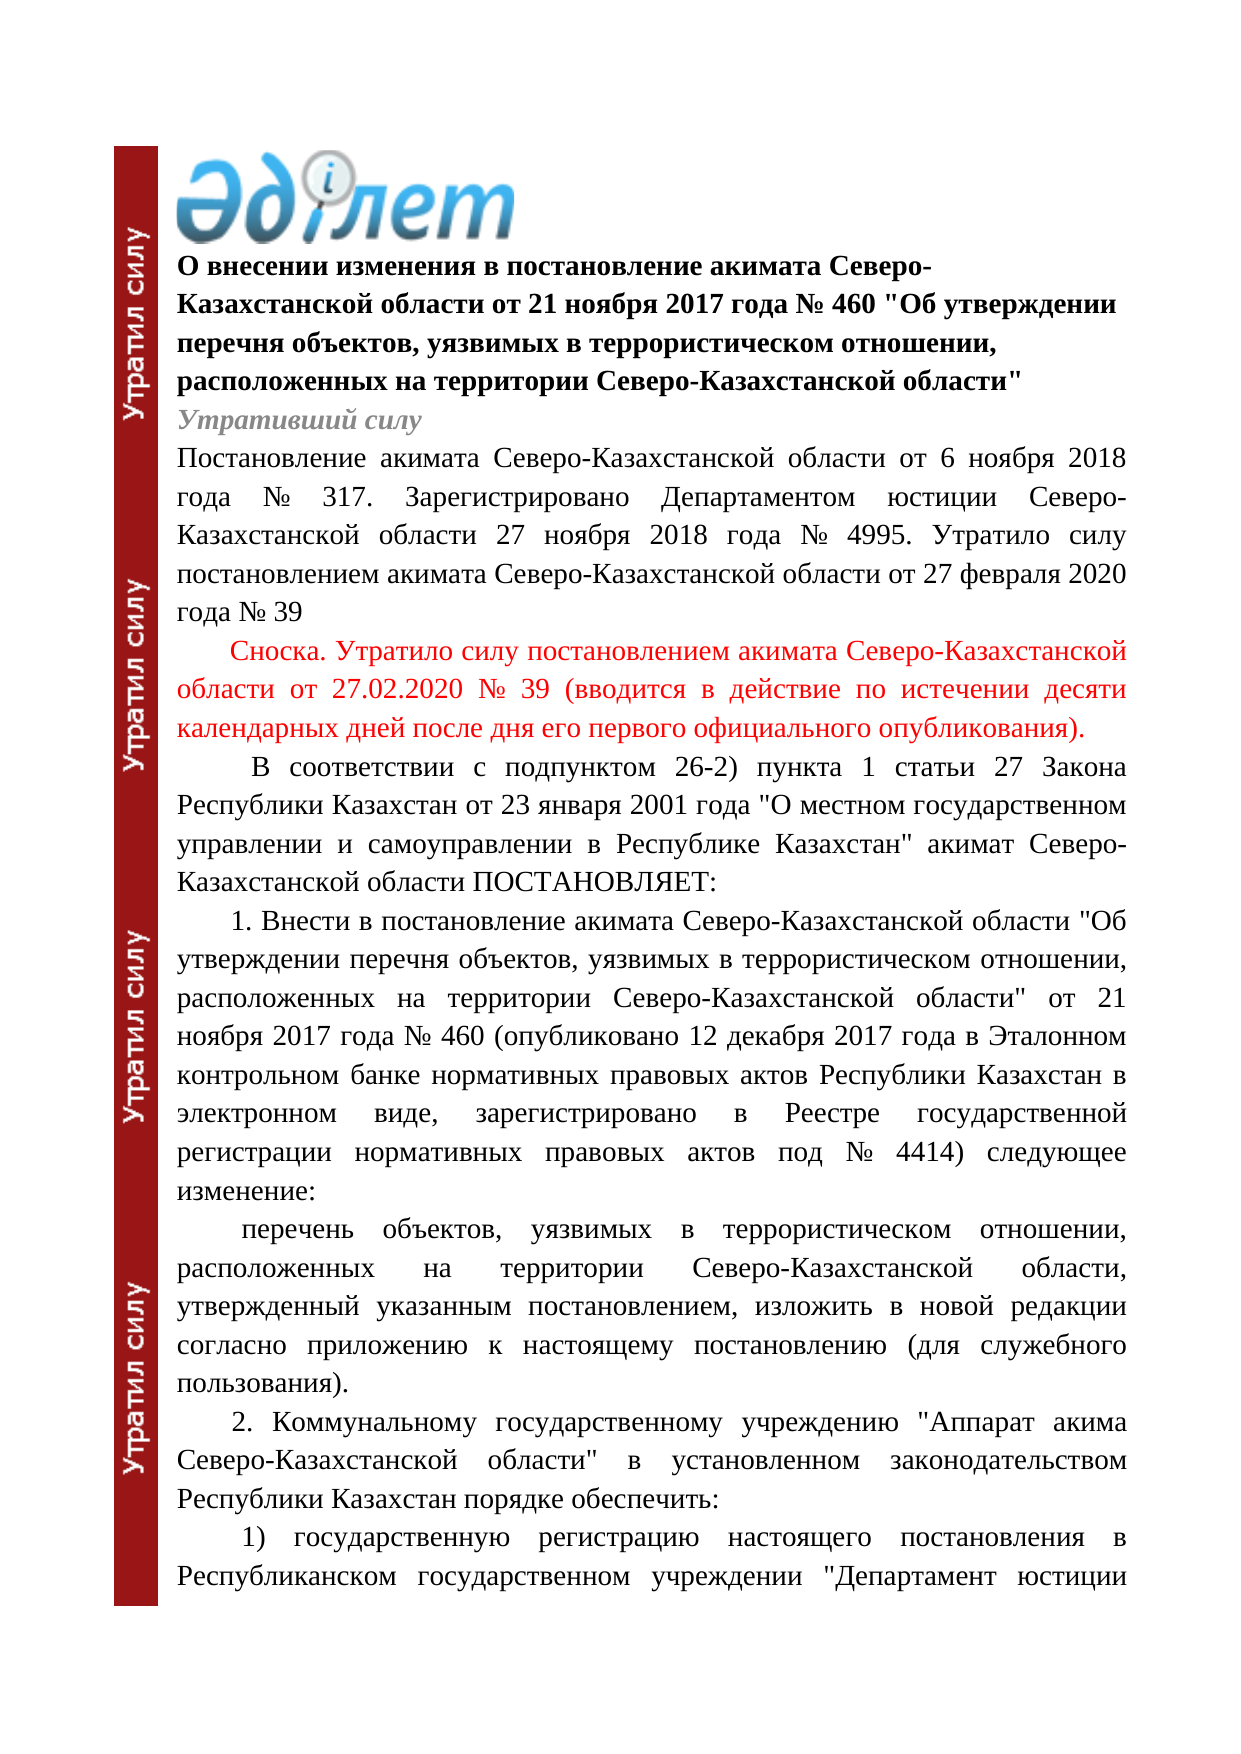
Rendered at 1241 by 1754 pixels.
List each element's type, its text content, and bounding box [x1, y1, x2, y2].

picture [114, 1592, 158, 1606]
text перечень объектов, уязвимых в террористическом отношении, расположенных на территории Северо-Казахстанской области, утвержденный указанным постановлением, изложить в новой редакции согласно приложению к настоящему постановлению (для служебного пользования). [112, 1211, 1128, 1399]
picture [114, 397, 158, 402]
picture [114, 1514, 158, 1519]
picture [114, 1399, 158, 1404]
text В соответствии с подпунктом 26-2) пункта 1 статьи 27 Закона Республики Казахстан от 23 января 2001 года "О местном государственном управлении и самоуправлении в Республике Казахстан" акимат Северо-Казахстанской области ПОСТАНОВЛЯЕТ: [112, 749, 1128, 898]
picture [114, 628, 158, 633]
text О внесении изменения в постановление акимата Северо-Казахстанской области от 21 ноября 2017 года № 460 "Об утверждении перечня объектов, уязвимых в террористическом отношении, расположенных на территории Северо-Казахстанской области" [112, 248, 1128, 397]
text 2. Коммунальному государственному учреждению "Аппарат акима Северо-Казахстанской области" в установленном законодательством Республики Казахстан порядке обеспечить: [112, 1404, 1128, 1514]
text Сноска. Утратило силу постановлением акимата Северо-Казахстанской области от 27.02.2020 № 39 (вводится в действие по истечении десяти календарных дней после дня его первого официального опубликования). [112, 633, 1128, 744]
picture [114, 744, 158, 749]
text Утративший силу [112, 402, 1128, 435]
text Постановление акимата Северо-Казахстанской области от 6 ноября 2018 года № 317. Зарегистрировано Департаментом юстиции Северо-Казахстанской области 27 ноября 2018 года № 4995. Утратило силу постановлением акимата Северо-Казахстанской области от 27 февраля 2020 года № 39 [112, 440, 1128, 628]
picture [114, 1206, 158, 1211]
picture [114, 898, 158, 903]
picture [114, 146, 158, 248]
picture [176, 150, 515, 244]
text 1. Внести в постановление акимата Северо-Казахстанской области "Об утверждении перечня объектов, уязвимых в террористическом отношении, расположенных на территории Северо-Казахстанской области" от 21 ноября 2017 года № 460 (опубликовано 12 декабря 2017 года в Эталонном контрольном банке нормативных правовых актов Республики Казахстан в электронном виде, зарегистрировано в Реестре государственной регистрации нормативных правовых актов под № 4414) следующее изменение: [112, 903, 1128, 1206]
picture [114, 435, 158, 440]
